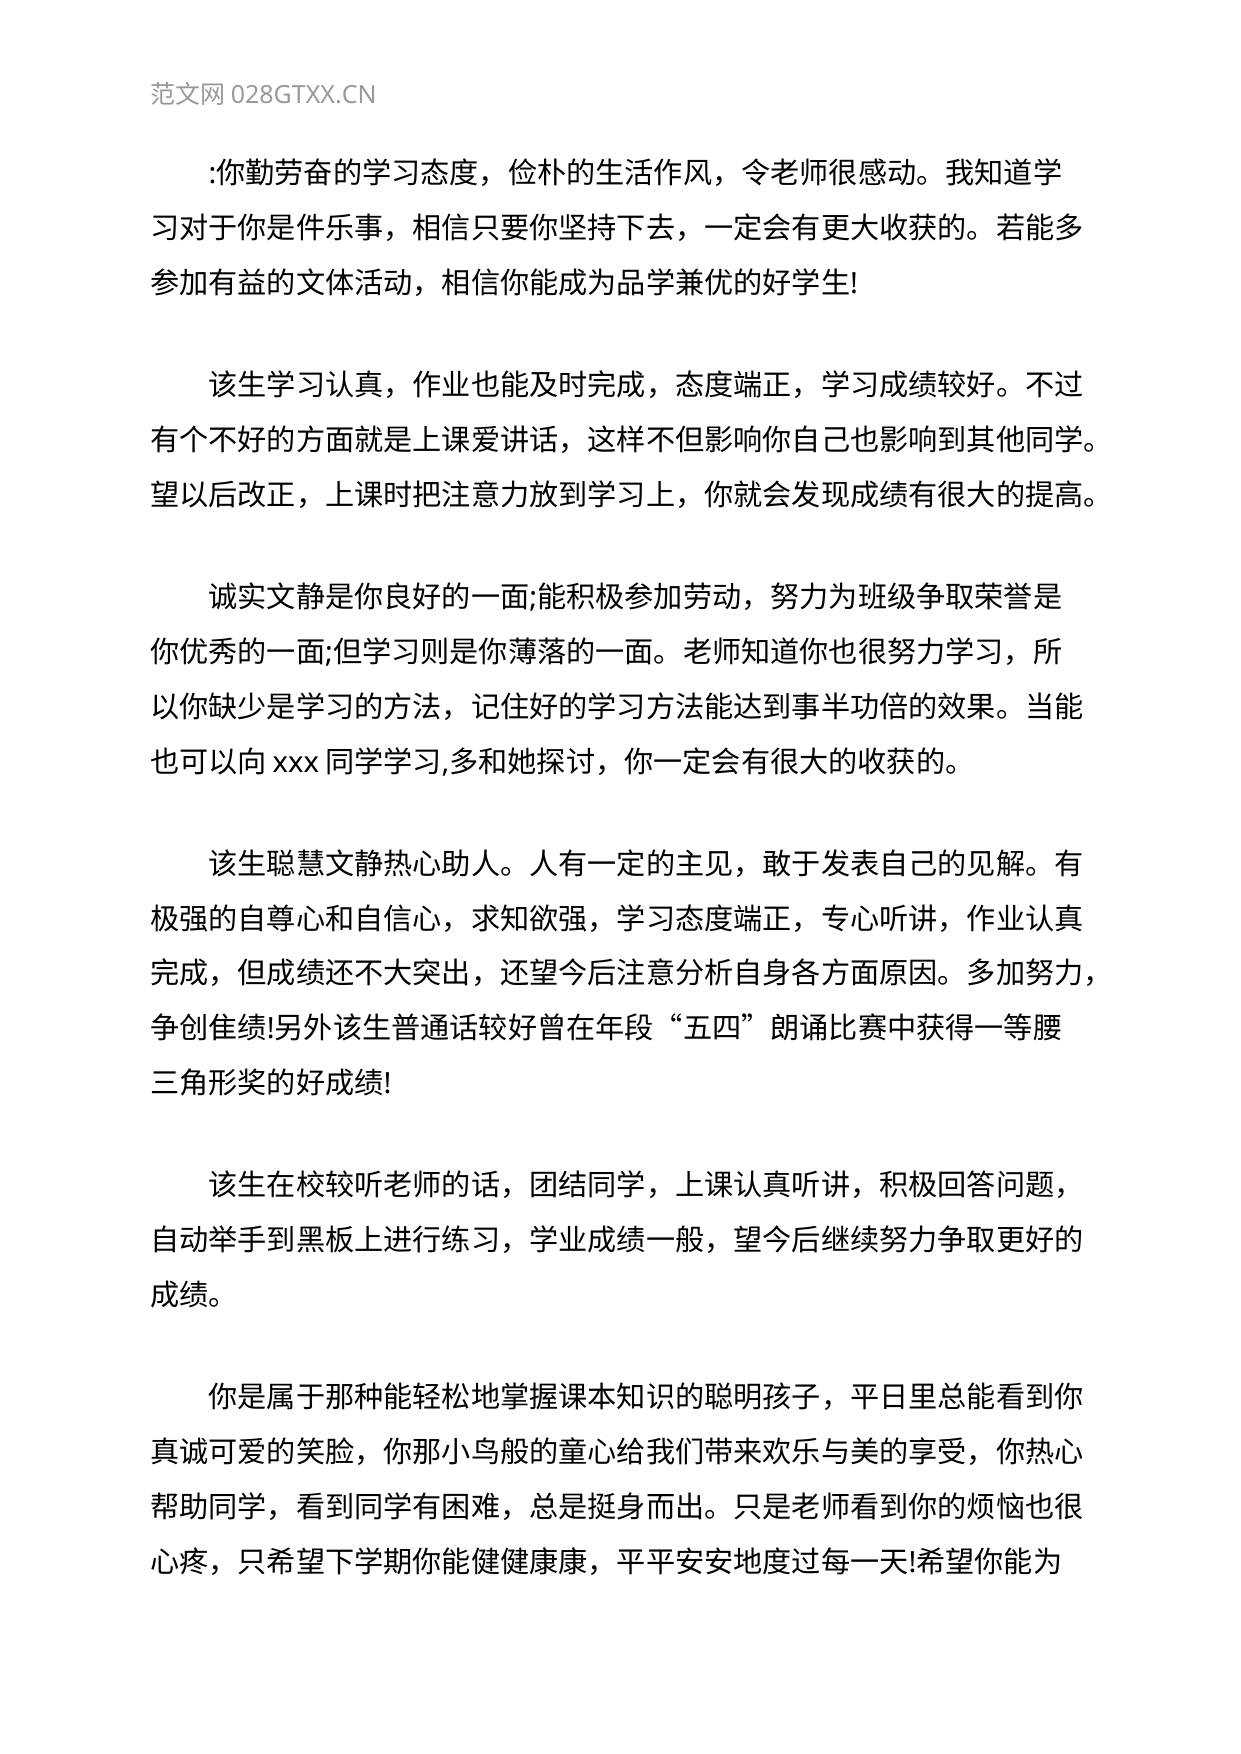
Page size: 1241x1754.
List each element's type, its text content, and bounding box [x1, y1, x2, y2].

text 诚实文静是你良好的一面;能积极参加劳动，努力为班级争取荣誉是你优秀的一面;但学习则是你薄落的一面。老师知道你也很努力学习，所以你缺少是学习的方法，记住好的学习方法能达到事半功倍的效果。当能也可以向xxx同学学习,多和她探讨，你一定会有很大的收获的。 [150, 573, 1090, 781]
text 该生聪慧文静热心助人。人有一定的主见，敢于发表自己的见解。有极强的自尊心和自信心，求知欲强，学习态度端正，专心听讲，作业认真完成，但成绩还不大突出，还望今后注意分析自身各方面原因。多加努力，争创隹绩!另外该生普通话较好曾在年段“五四”朗诵比赛中获得一等腰三角形奖的好成绩! [150, 840, 1090, 1102]
text 该生学习认真，作业也能及时完成，态度端正，学习成绩较好。不过有个不好的方面就是上课爱讲话，这样不但影响你自己也影响到其他同学。望以后改正，上课时把注意力放到学习上，你就会发现成绩有很大的提高。 [150, 362, 1090, 514]
text 该生在校较听老师的话，团结同学，上课认真听讲，积极回答问题，自动举手到黑板上进行练习，学业成绩一般，望今后继续努力争取更好的成绩。 [150, 1162, 1090, 1314]
text :你勤劳奋的学习态度，俭朴的生活作风，令老师很感动。我知道学习对于你是件乐事，相信只要你坚持下去，一定会有更大收获的。若能多参加有益的文体活动，相信你能成为品学兼优的好学生! [150, 150, 1090, 302]
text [150, 1373, 1090, 1581]
